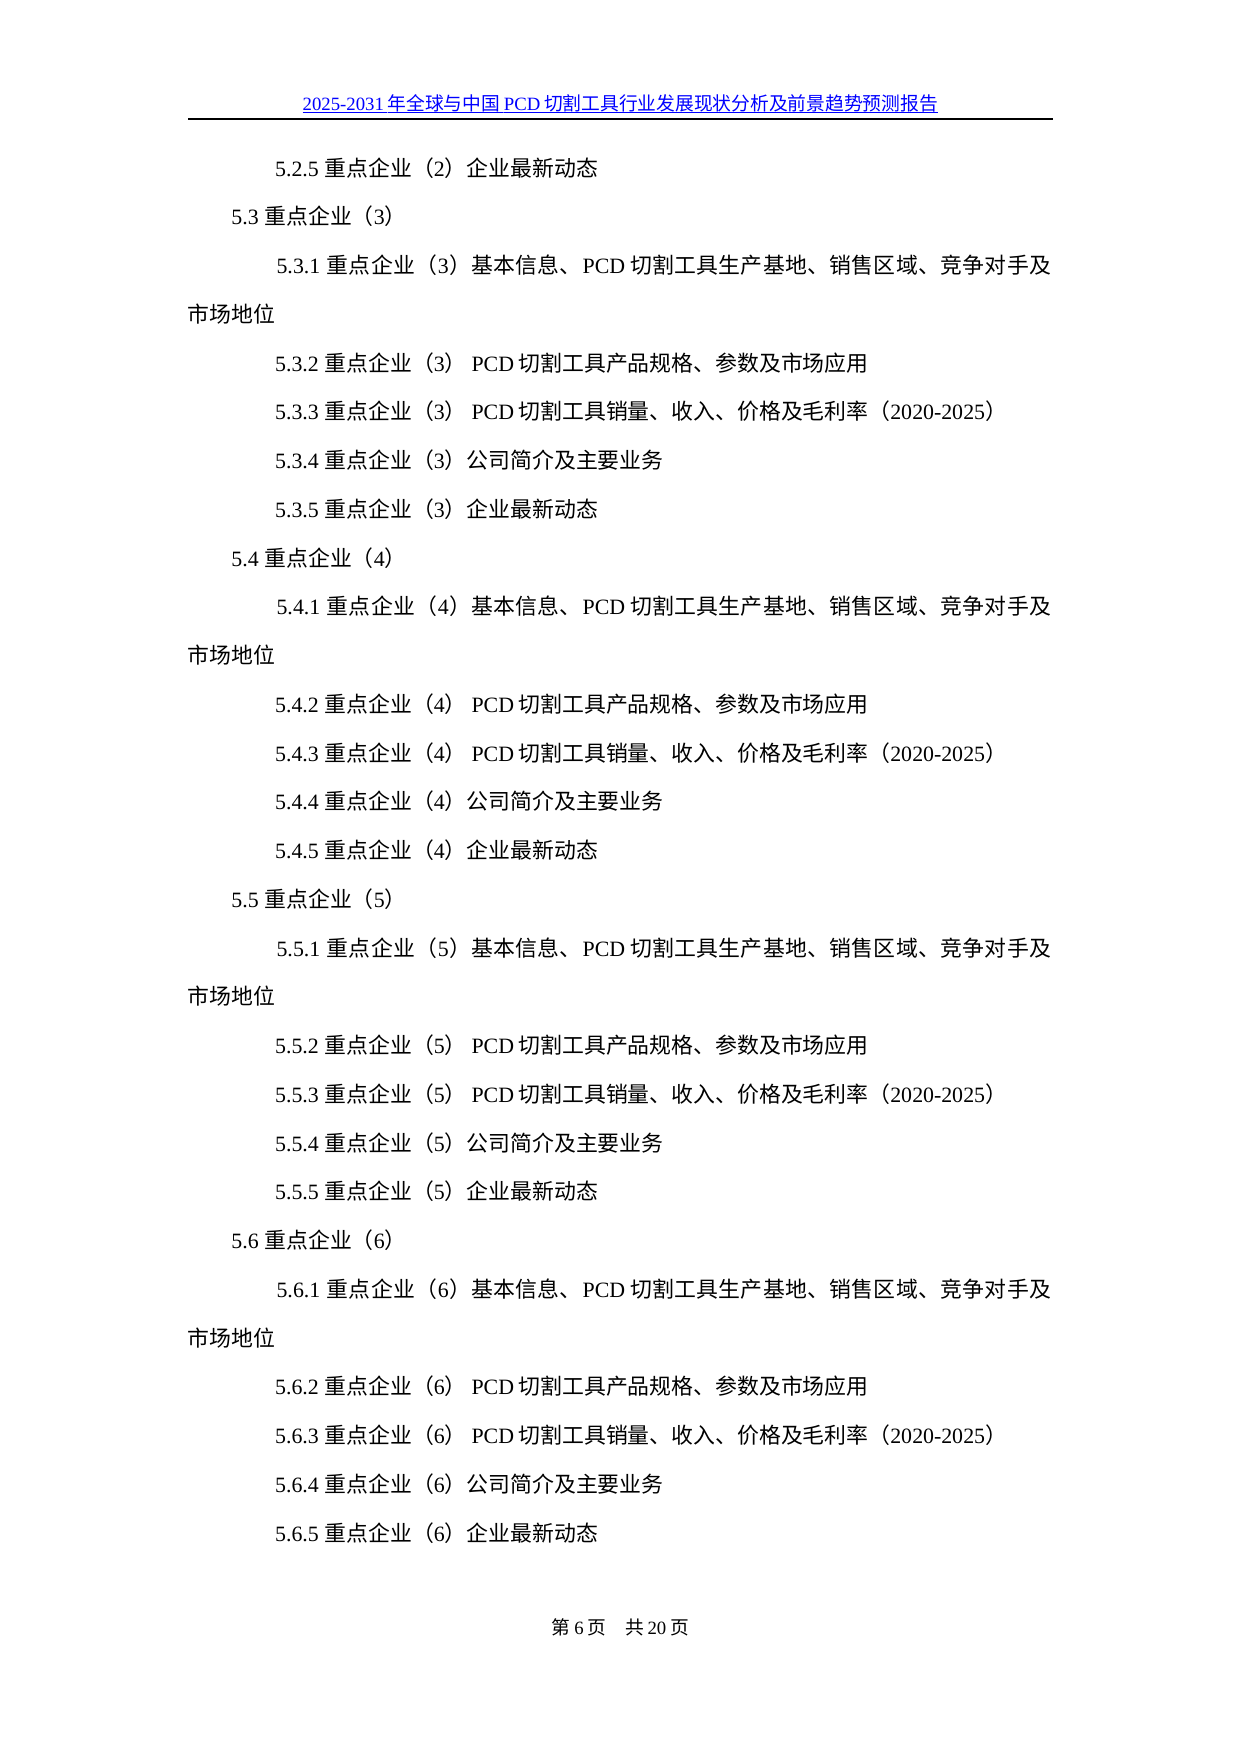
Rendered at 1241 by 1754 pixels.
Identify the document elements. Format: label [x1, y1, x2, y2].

text [187, 150, 1053, 1548]
